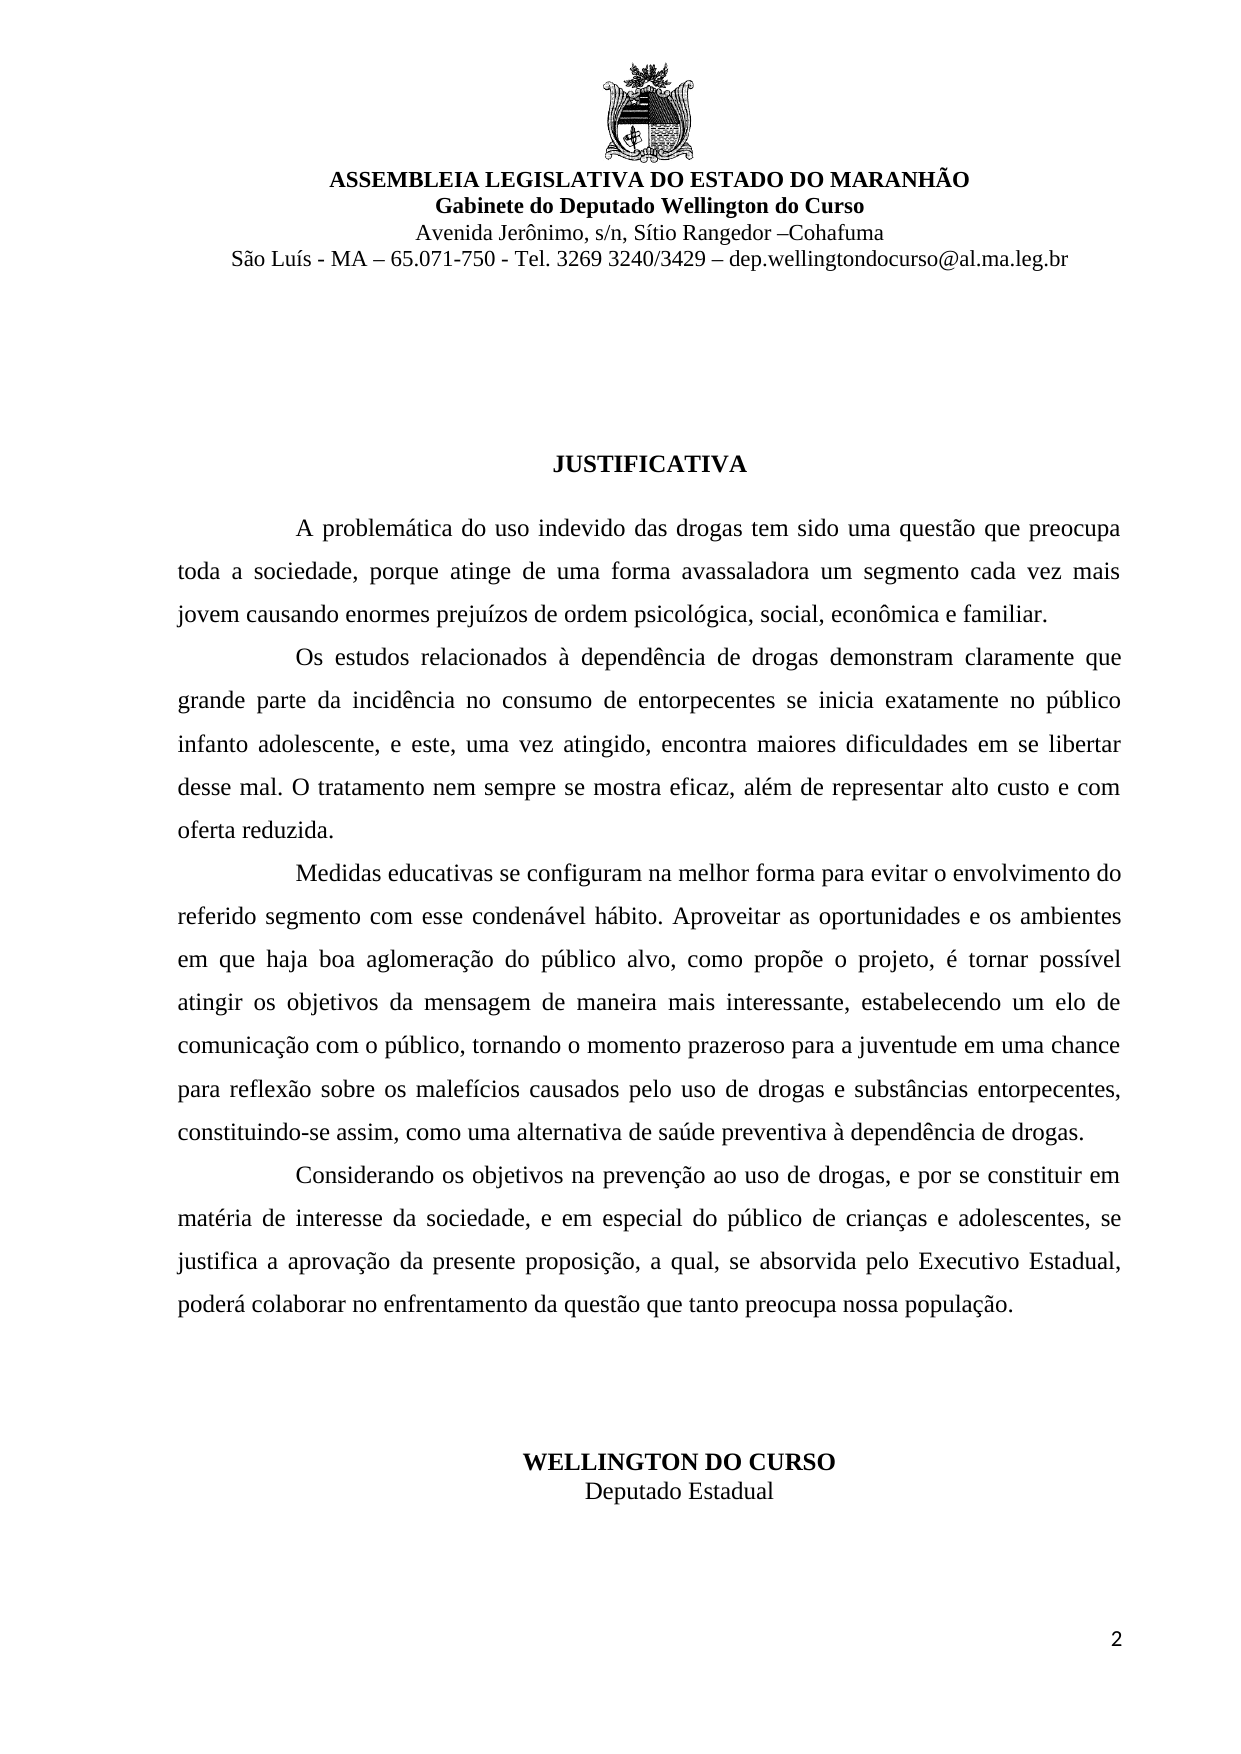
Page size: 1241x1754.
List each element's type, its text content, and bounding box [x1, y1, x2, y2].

text WELLINGTON DO CURSO [177, 1447, 1122, 1476]
text Medidas educativas se configuram na melhor forma para evitar o envolvimento do referido segmento com esse condenável hábito. Aproveitar as oportunidades e os ambientes em que haja boa aglomeração do público alvo, como propõe o projeto, é tornar possível atingir os objetivos da mensagem de maneira mais interessante, estabelecendo um elo de comunicação com o público, tornando o momento prazeroso para a juventude em uma chance para reflexão sobre os malefícios causados pelo uso de drogas e substâncias entorpecentes, constituindo-se assim, como uma alternativa de saúde preventiva à dependência de drogas. [177, 858, 1122, 1146]
text Considerando os objetivos na prevenção ao uso de drogas, e por se constituir em matéria de interesse da sociedade, e em especial do público de crianças e adolescentes, se justifica a aprovação da presente proposição, a qual, se absorvida pelo Executivo Estadual, poderá colaborar no enfrentamento da questão que tanto preocupa nossa população. [177, 1160, 1122, 1318]
picture [602, 59, 698, 167]
text Os estudos relacionados à dependência de drogas demonstram claramente que grande parte da incidência no consumo de entorpecentes se inicia exatamente no público infanto adolescente, e este, uma vez atingido, encontra maiores dificuldades em se libertar desse mal. O tratamento nem sempre se mostra eficaz, além de representar alto custo e com oferta reduzida. [177, 642, 1122, 844]
text A problemática do uso indevido das drogas tem sido uma questão que preocupa toda a sociedade, porque atinge de uma forma avassaladora um segmento cada vez mais jovem causando enormes prejuízos de ordem psicológica, social, econômica e familiar. [177, 513, 1122, 628]
text JUSTIFICATIVA [177, 449, 1122, 478]
text Deputado Estadual [177, 1476, 1122, 1505]
